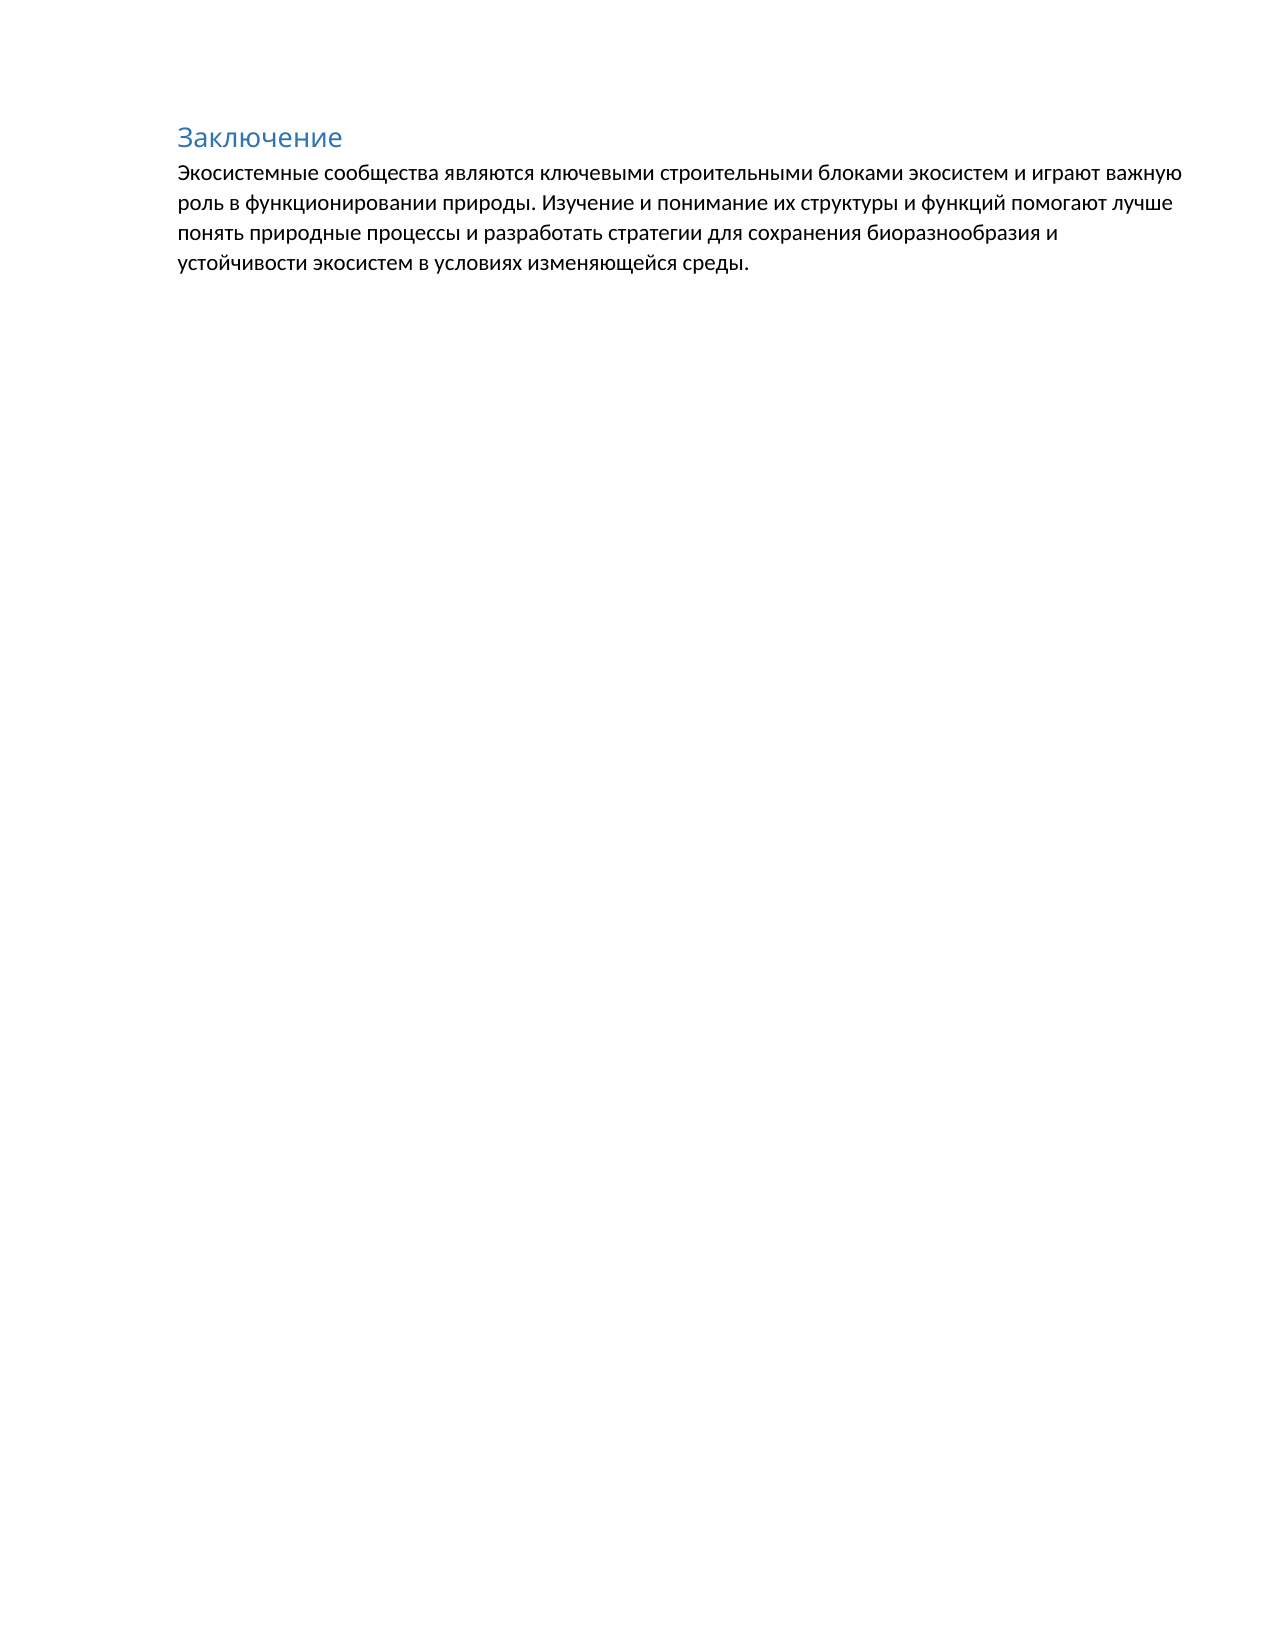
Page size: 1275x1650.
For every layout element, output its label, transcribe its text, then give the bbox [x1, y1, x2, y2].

subtitle Заключение [177, 118, 1186, 155]
text Экосистемные сообщества являются ключевыми строительными блоками экосистем и играют важную роль в функционировании природы. Изучение и понимание их структуры и функций помогают лучше понять природные процессы и разработать стратегии для сохранения биоразнообразия и устойчивости экосистем в условиях изменяющейся среды. [177, 158, 1186, 277]
